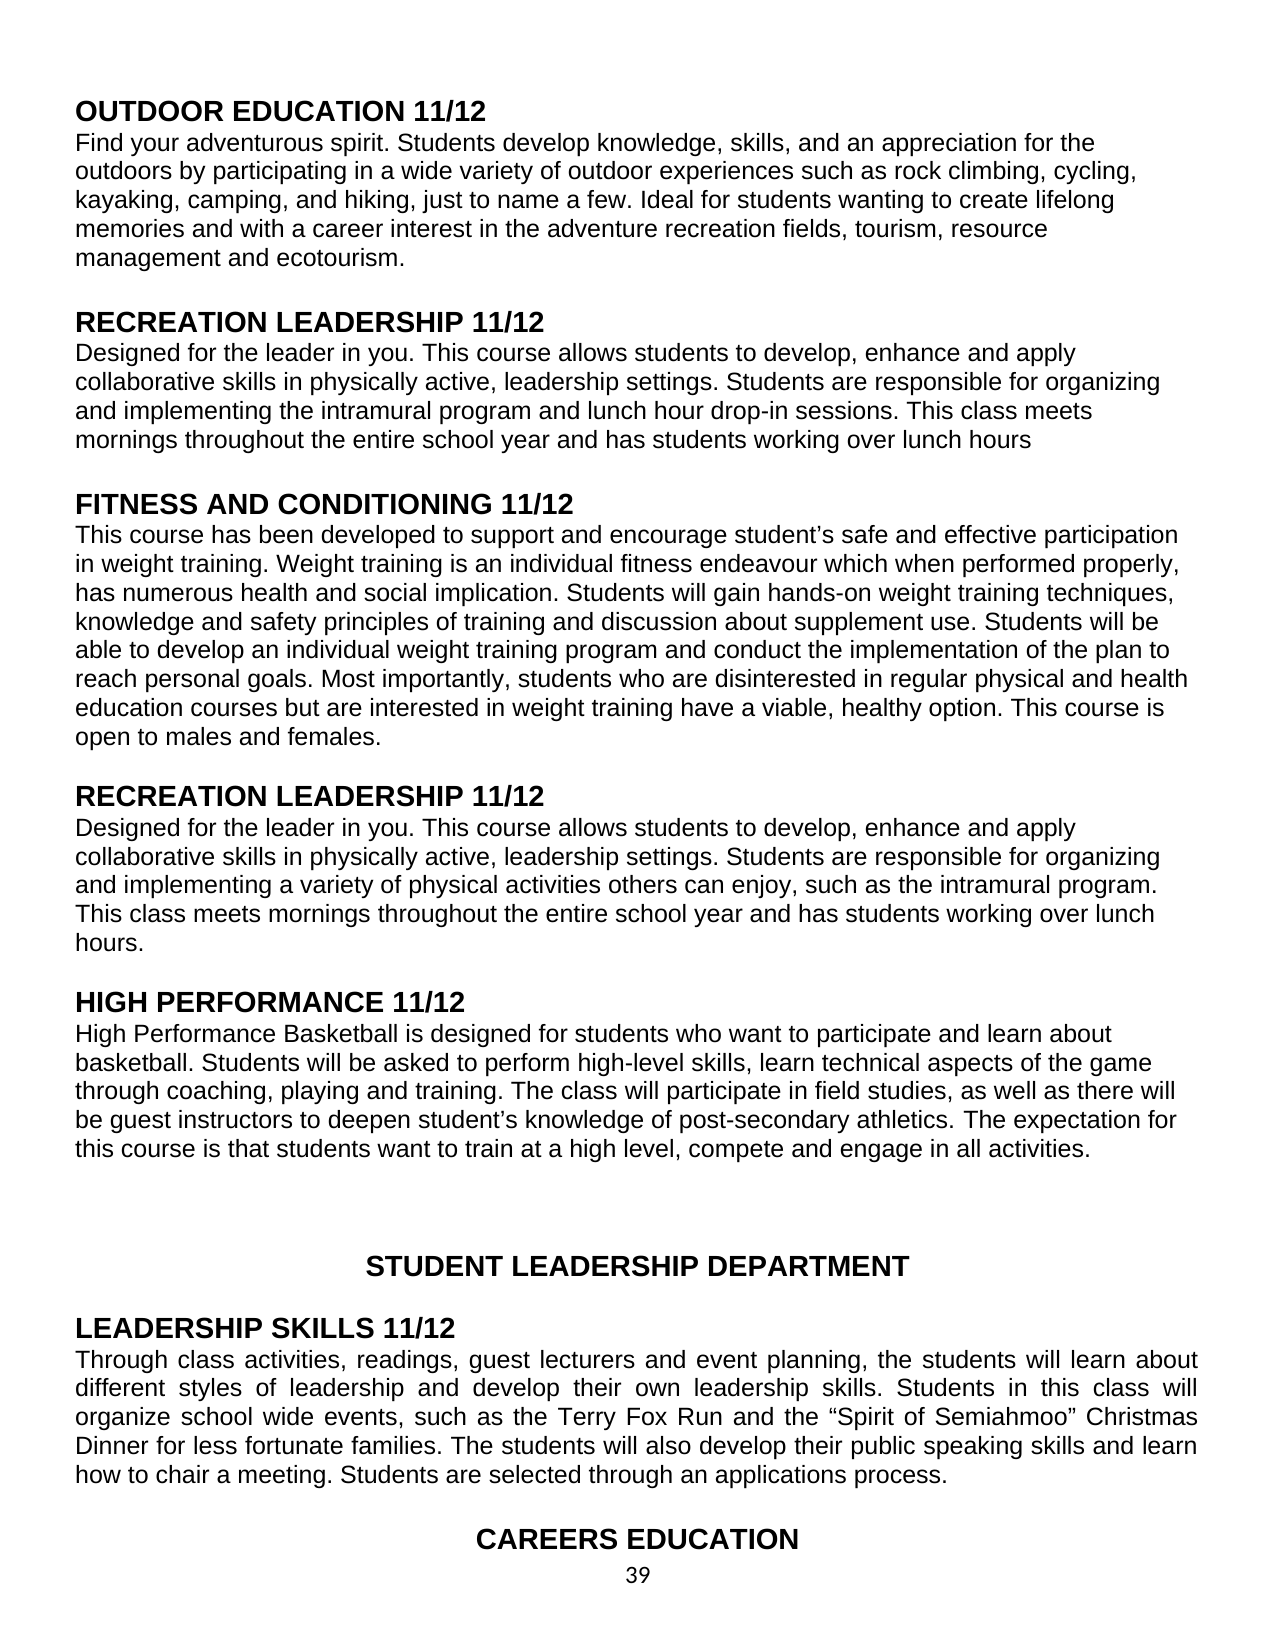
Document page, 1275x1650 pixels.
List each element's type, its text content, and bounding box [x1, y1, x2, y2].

text FITNESS AND CONDITIONING 11/12 [75, 487, 1200, 521]
text RECREATION LEADERSHIP 11/12 [75, 305, 1200, 338]
text Find your adventurous spirit. Students develop knowledge, skills, and an appreciation for the outdoors by participating in a wide variety of outdoor experiences such as rock climbing, cycling, kayaking, camping, and hiking, just to name a few. Ideal for students wanting to create lifelong memories and with a career interest in the adventure recreation fields, tourism, resource management and ecotourism. [75, 128, 1200, 271]
text LEADERSHIP SKILLS 11/12 [75, 1311, 1200, 1345]
text HIGH PERFORMANCE 11/12 [75, 985, 1200, 1019]
text RECREATION LEADERSHIP 11/12 [75, 779, 1200, 813]
text STUDENT LEADERSHIP DEPARTMENT [75, 1249, 1200, 1282]
text High Performance Basketball is designed for students who want to participate and learn about basketball. Students will be asked to perform high-level skills, learn technical aspects of the game through coaching, playing and training. The class will participate in field studies, as well as there will be guest instructors to deepen student’s knowledge of post-secondary athletics. The expectation for this course is that students want to train at a high level, compete and engage in all activities. [75, 1019, 1200, 1163]
text CAREERS EDUCATION [75, 1522, 1200, 1556]
text This course has been developed to support and encourage student’s safe and effective participation in weight training. Weight training is an individual fitness endeavour which when performed properly, has numerous health and social implication. Students will gain hands-on weight training techniques, knowledge and safety principles of training and discussion about supplement use. Students will be able to develop an individual weight training program and conduct the implementation of the plan to reach personal goals. Most importantly, students who are disinterested in regular physical and health education courses but are interested in weight training have a viable, healthy option. This course is open to males and females. [75, 521, 1200, 751]
text Designed for the leader in you. This course allows students to develop, enhance and apply collaborative skills in physically active, leadership settings. Students are responsible for organizing and implementing a variety of physical activities others can enjoy, such as the intramural program. This class meets mornings throughout the entire school year and has students working over lunch hours. [75, 813, 1200, 957]
text Designed for the leader in you. This course allows students to develop, enhance and apply collaborative skills in physically active, leadership settings. Students are responsible for organizing and implementing the intramural program and lunch hour drop-in sessions. This class meets mornings throughout the entire school year and has students working over lunch hours [75, 338, 1200, 453]
text OUTDOOR EDUCATION 11/12 [75, 94, 1200, 128]
text Through class activities, readings, guest lecturers and event planning, the students will learn about different styles of leadership and develop their own leadership skills. Students in this class will organize school wide events, such as the Terry Fox Run and the “Spirit of Semiahmoo” Christmas Dinner for less fortunate families. The students will also develop their public speaking skills and learn how to chair a meeting. Students are selected through an applications process. [75, 1345, 1200, 1488]
